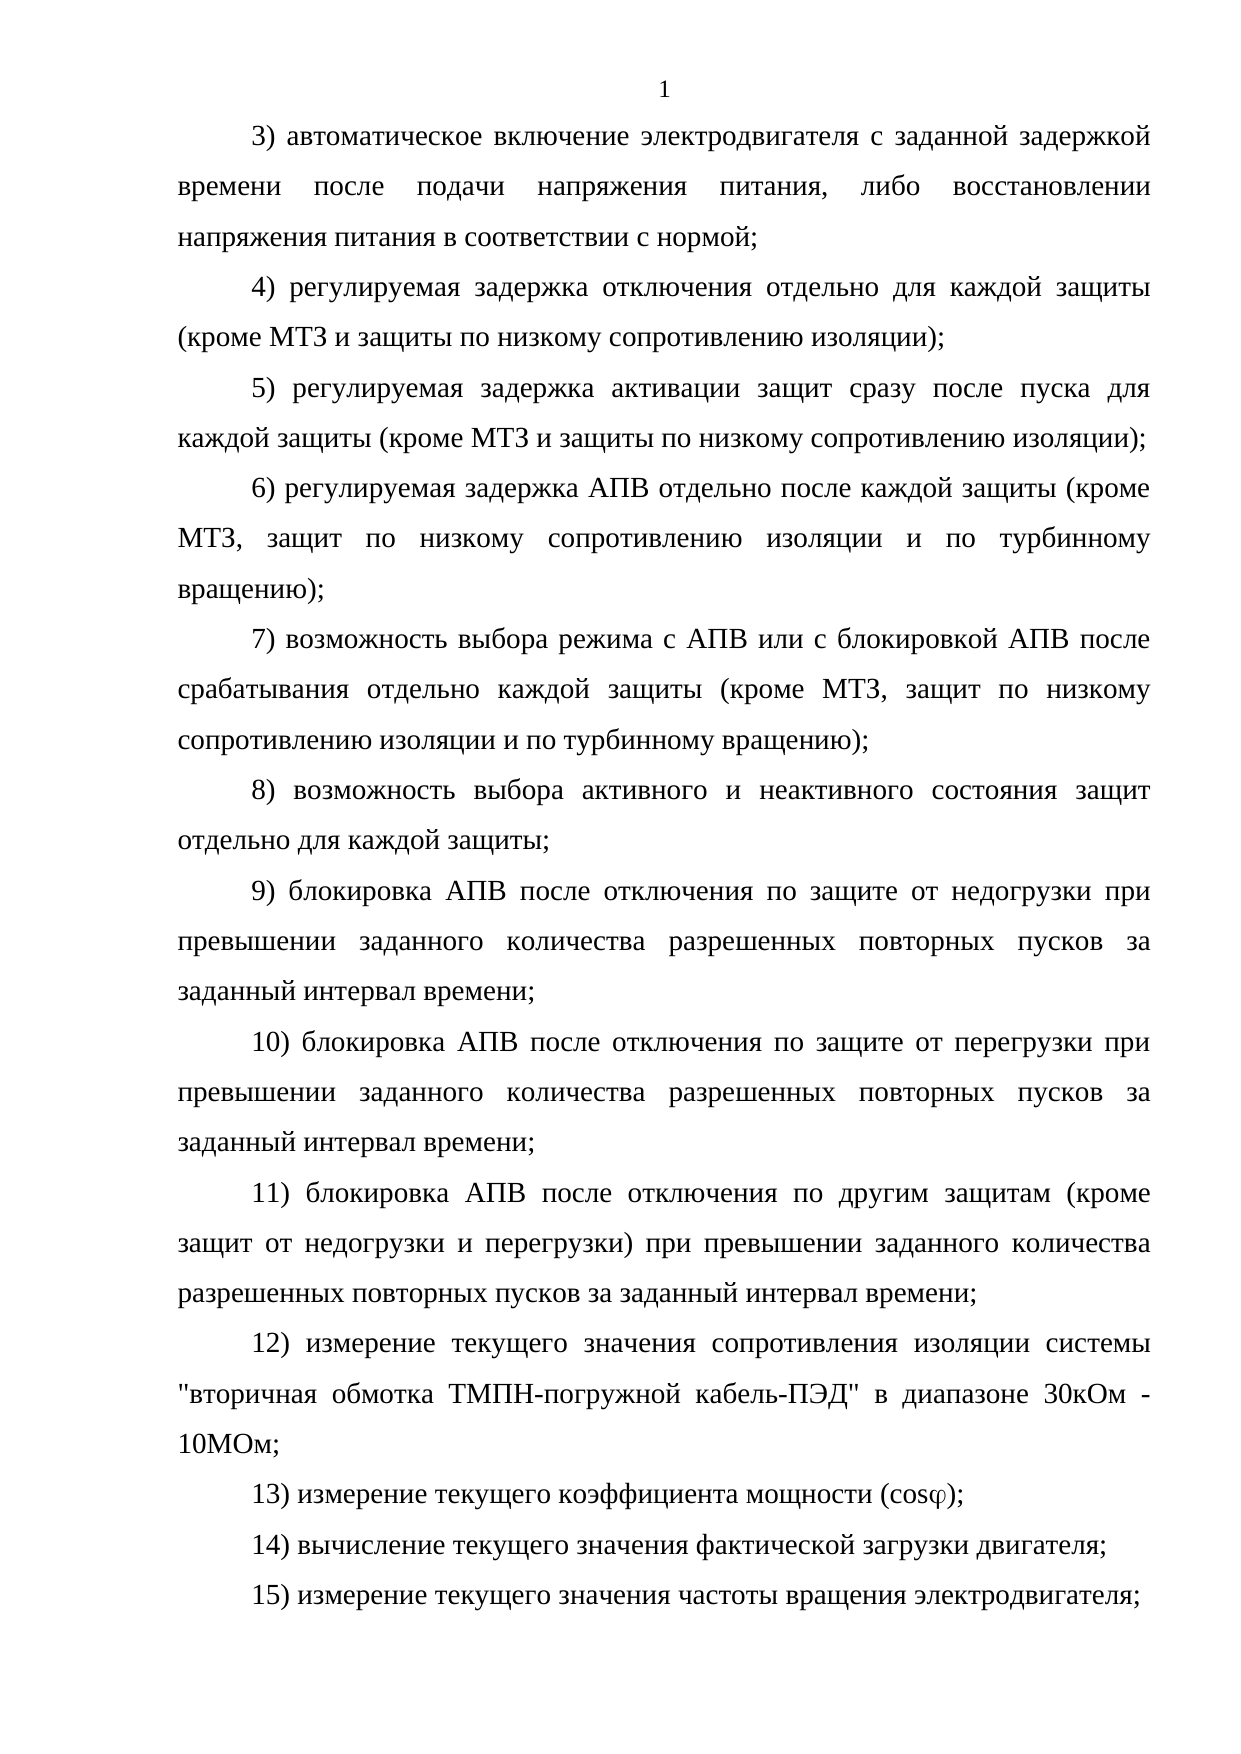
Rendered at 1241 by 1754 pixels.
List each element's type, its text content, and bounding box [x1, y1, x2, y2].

text 3) автоматическое включение электродвигателя с заданной задержкой времени после подачи напряжения питания, либо восстановлении напряжения питания в соответствии с нормой; [177, 118, 1152, 252]
text 7) возможность выбора режима с АПВ или с блокировкой АПВ после срабатывания отдельно каждой защиты (кроме МТЗ, защит по низкому сопротивлению изоляции и по турбинному вращению); [177, 621, 1152, 755]
text 9) блокировка АПВ после отключения по защите от недогрузки при превышении заданного количества разрешенных повторных пусков за заданный интервал времени; [177, 873, 1152, 1007]
text 12) измерение текущего значения сопротивления изоляции системы "вторичная обмотка ТМПН-погружной кабель-ПЭД" в диапазоне 30кОм - 10МОм; [177, 1326, 1152, 1460]
text 8) возможность выбора активного и неактивного состояния защит отдельно для каждой защиты; [177, 772, 1152, 856]
text 13) измерение текущего коэффициента мощности (cos); [177, 1477, 1152, 1510]
text 4) регулируемая задержка отключения отдельно для каждой защиты (кроме МТЗ и защиты по низкому сопротивлению изоляции); [177, 269, 1152, 353]
text 5) регулируемая задержка активации защит сразу после пуска для каждой защиты (кроме МТЗ и защиты по низкому сопротивлению изоляции); [177, 370, 1152, 453]
text 10) блокировка АПВ после отключения по защите от перегрузки при превышении заданного количества разрешенных повторных пусков за заданный интервал времени; [177, 1024, 1152, 1158]
text 11) блокировка АПВ после отключения по другим защитам (кроме защит от недогрузки и перегрузки) при превышении заданного количества разрешенных повторных пусков за заданный интервал времени; [177, 1175, 1152, 1309]
text 6) регулируемая задержка АПВ отдельно после каждой защиты (кроме МТЗ, защит по низкому сопротивлению изоляции и по турбинному вращению); [177, 470, 1152, 604]
text 15) измерение текущего значения частоты вращения электродвигателя; [177, 1577, 1152, 1611]
text 14) вычисление текущего значения фактической загрузки двигателя; [177, 1527, 1152, 1561]
